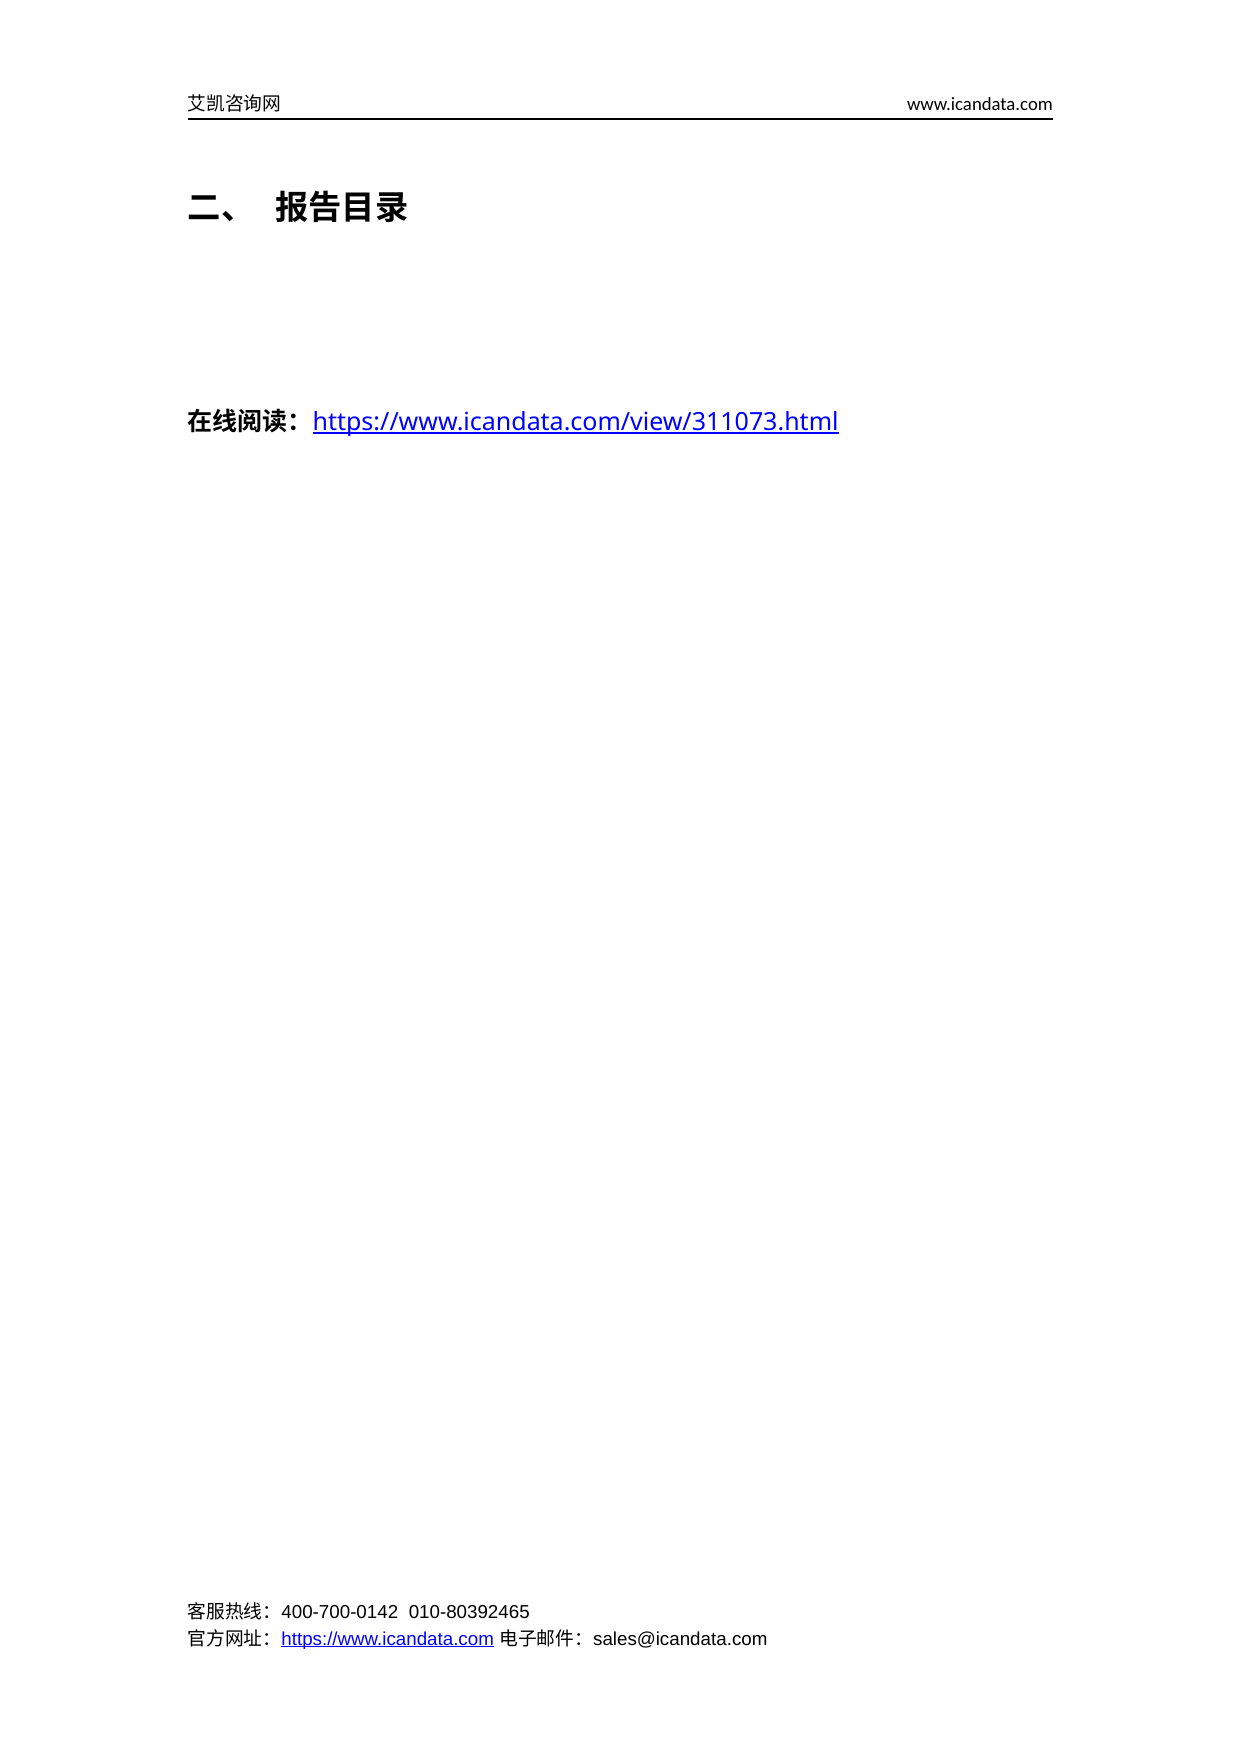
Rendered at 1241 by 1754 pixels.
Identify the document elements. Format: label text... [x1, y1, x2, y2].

subtitle 报告目录 [187, 172, 1053, 237]
text 在线阅读：https://www.icandata.com/view/311073.html [187, 387, 1053, 452]
